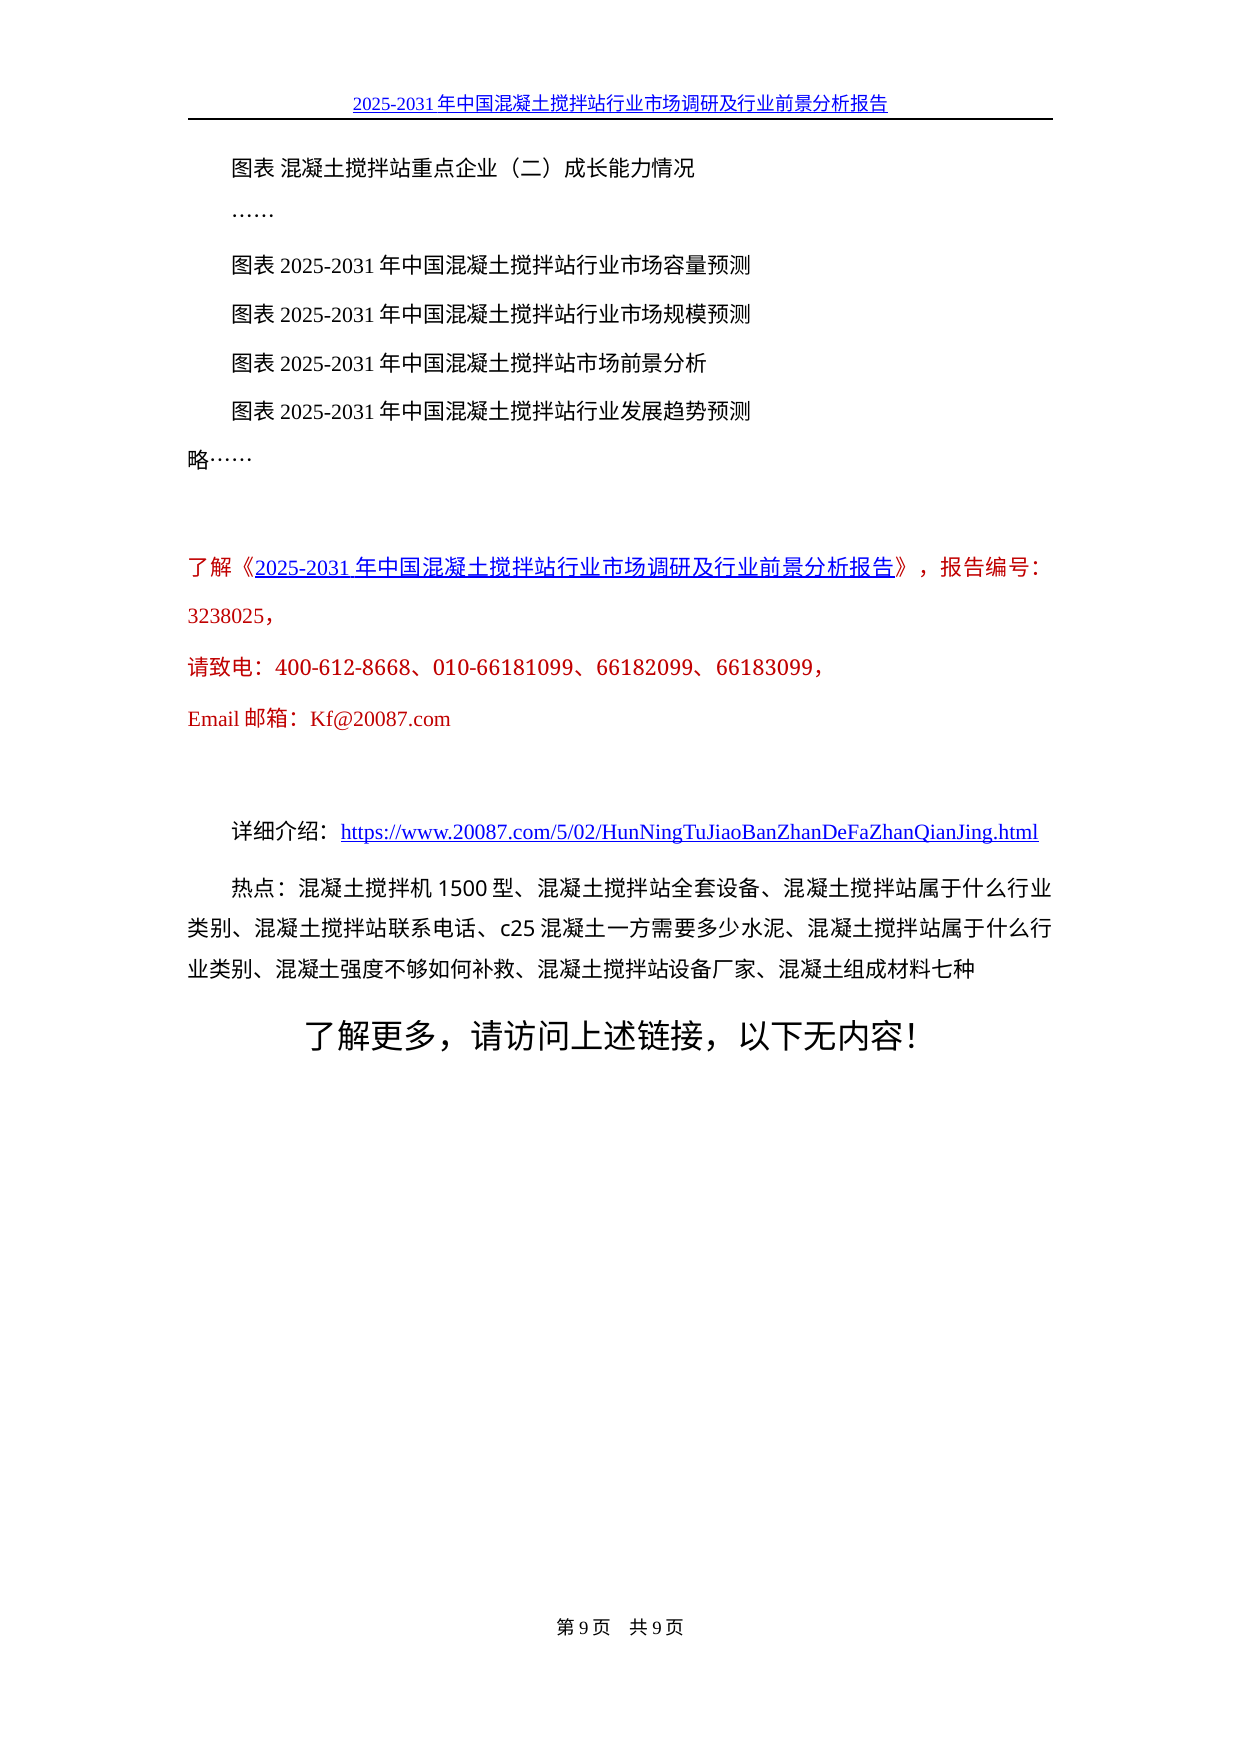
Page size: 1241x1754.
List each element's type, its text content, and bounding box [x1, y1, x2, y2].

text 请致电：400-612-8668、010-66181099、66182099、66183099， [187, 649, 1053, 682]
text 热点：混凝土搅拌机1500型、混凝土搅拌站全套设备、混凝土搅拌站属于什么行业类别、混凝土搅拌站联系电话、c25混凝土一方需要多少水泥、混凝土搅拌站属于什么行业类别、混凝土强度不够如何补救、混凝土搅拌站设备厂家、混凝土组成材料七种 [187, 871, 1053, 984]
text 详细介绍：https://www.20087.com/5/02/HunNingTuJiaoBanZhanDeFaZhanQianJing.html [187, 814, 1053, 846]
title 了解更多，请访问上述链接，以下无内容！ [187, 1002, 1053, 1067]
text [187, 150, 1053, 475]
text 了解《2025-2031年中国混凝土搅拌站行业市场调研及行业前景分析报告》，报告编号：3238025， [187, 549, 1053, 630]
text Email邮箱：Kf@20087.com [187, 701, 1053, 733]
